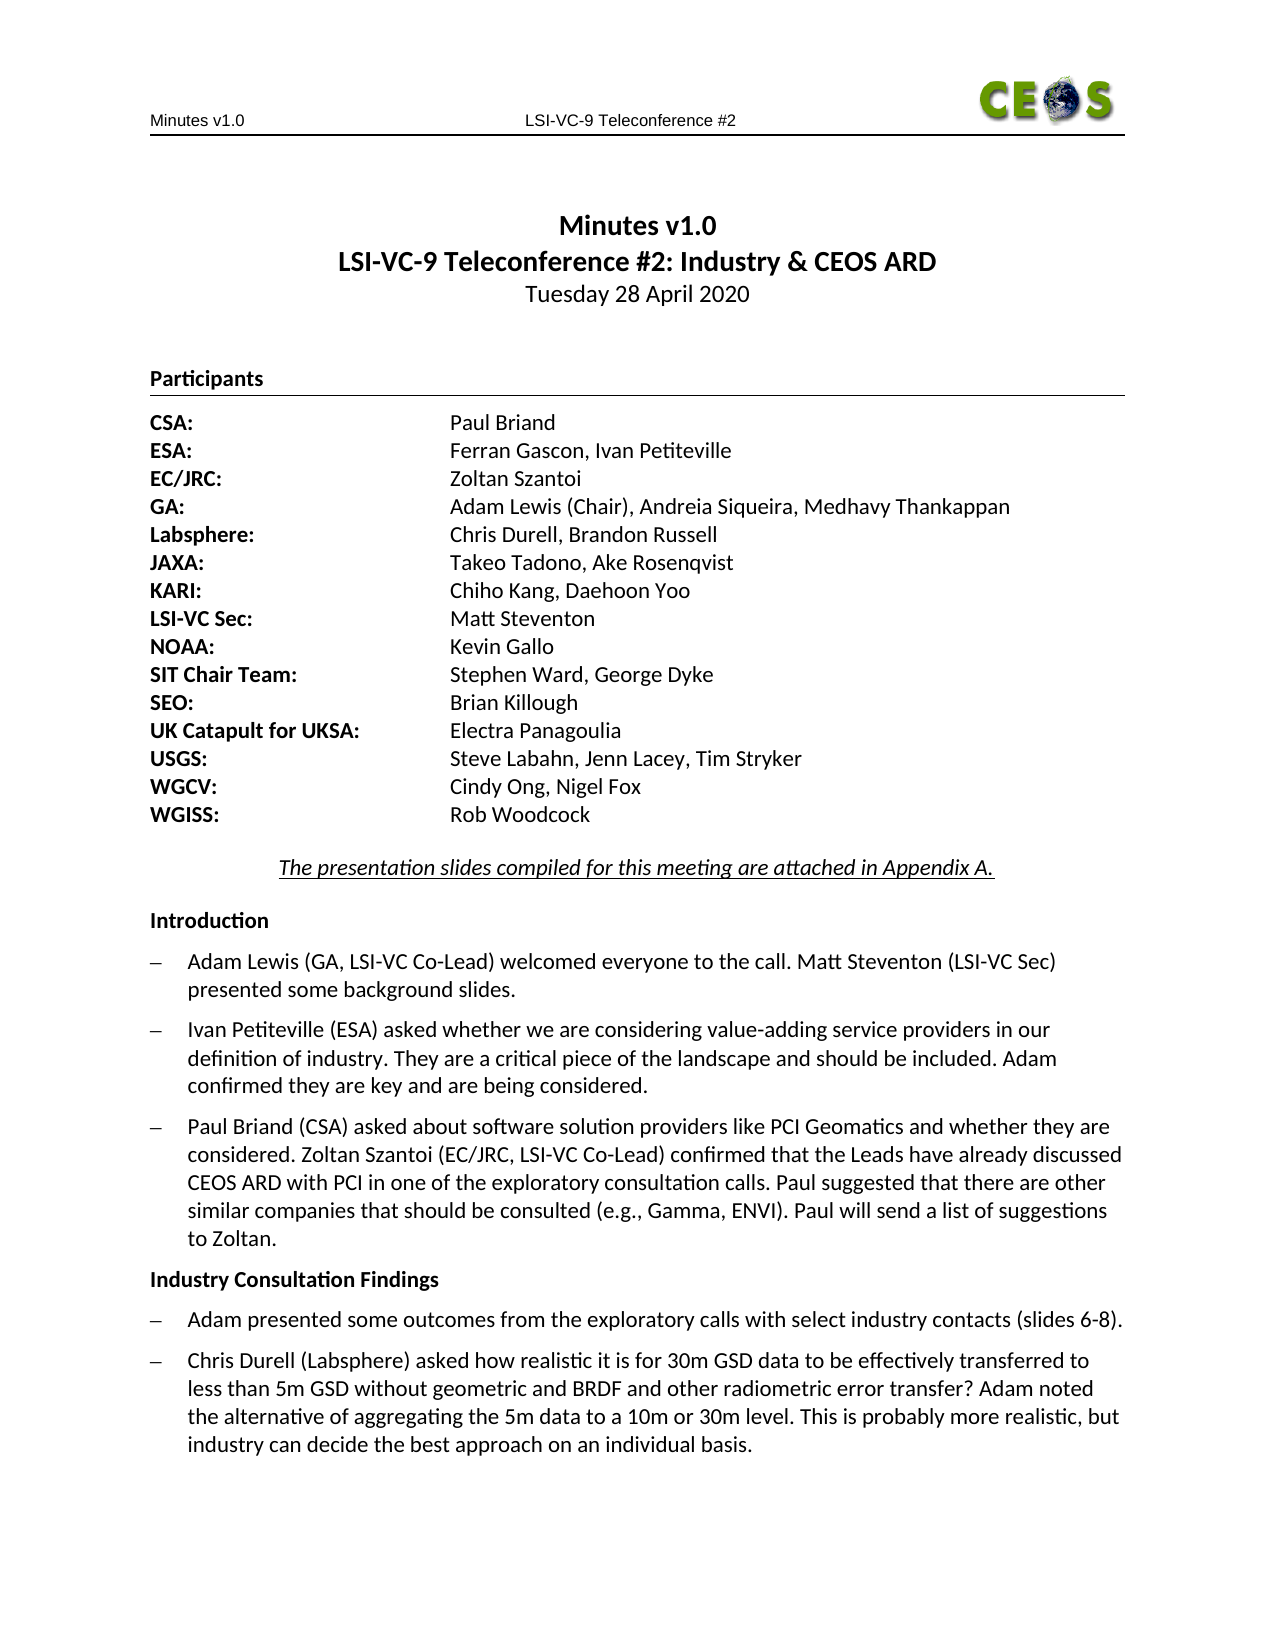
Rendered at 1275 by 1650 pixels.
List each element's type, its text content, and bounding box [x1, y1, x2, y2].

text EC/JRC: Zoltan Szantoi [150, 464, 1125, 492]
list Paul Briand (CSA) asked about software solution providers like PCI Geomatics and whether they are considered. Zoltan Szantoi (EC/JRC, LSI-VC Co-Lead) confirmed that the Leads have already discussed CEOS ARD with PCI in one of the exploratory consultation calls. Paul suggested that there are other similar companies that should be consulted (e.g., Gamma, ENVI). Paul will send a list of suggestions to Zoltan. [150, 1112, 1125, 1252]
list Adam Lewis (GA, LSI-VC Co-Lead) welcomed everyone to the call. Matt Steventon (LSI-VC Sec) presented some background slides. [150, 947, 1125, 1003]
text JAXA: Takeo Tadono, Ake Rosenqvist [150, 548, 1125, 576]
text Tuesday 28 April 2020 [150, 278, 1125, 309]
list Adam presented some outcomes from the exploratory calls with select industry contacts (slides 6-8). [150, 1305, 1125, 1333]
text UK Catapult for UKSA: Electra Panagoulia [150, 716, 1125, 744]
text The presentation slides compiled for this meeting are attached in Appendix A. [150, 853, 1125, 882]
picture [975, 75, 1117, 126]
text KARI: Chiho Kang, Daehoon Yoo [150, 576, 1125, 604]
text SIT Chair Team: Stephen Ward, George Dyke [150, 660, 1125, 688]
text USGS: Steve Labahn, Jenn Lacey, Tim Stryker [150, 744, 1125, 772]
list Ivan Petiteville (ESA) asked whether we are considering value-adding service providers in our definition of industry. They are a critical piece of the landscape and should be included. Adam confirmed they are key and are being considered. [150, 1016, 1125, 1100]
text Introduction [150, 907, 1125, 934]
text Participants [150, 364, 1125, 395]
text WGISS: Rob Woodcock [150, 801, 1125, 828]
text Labsphere: Chris Durell, Brandon Russell [150, 520, 1125, 548]
text ESA: Ferran Gascon, Ivan Petiteville [150, 436, 1125, 464]
text Minutes v1.0 [150, 207, 1125, 243]
text CSA: Paul Briand [150, 408, 1125, 436]
list Chris Durell (Labsphere) asked how realistic it is for 30m GSD data to be effectively transferred to less than 5m GSD without geometric and BRDF and other radiometric error transfer? Adam noted the alternative of aggregating the 5m data to a 10m or 30m level. This is probably more realistic, but industry can decide the best approach on an individual basis. [150, 1346, 1125, 1458]
text LSI-VC Sec: Matt Steventon [150, 604, 1125, 632]
text GA: Adam Lewis (Chair), Andreia Siqueira, Medhavy Thankappan [150, 492, 1125, 520]
text NOAA: Kevin Gallo [150, 632, 1125, 660]
text WGCV: Cindy Ong, Nigel Fox [150, 772, 1125, 801]
text Industry Consultation Findings [150, 1265, 1125, 1293]
text SEO: Brian Killough [150, 688, 1125, 716]
text LSI-VC-9 Teleconference #2: Industry & CEOS ARD [150, 243, 1125, 278]
